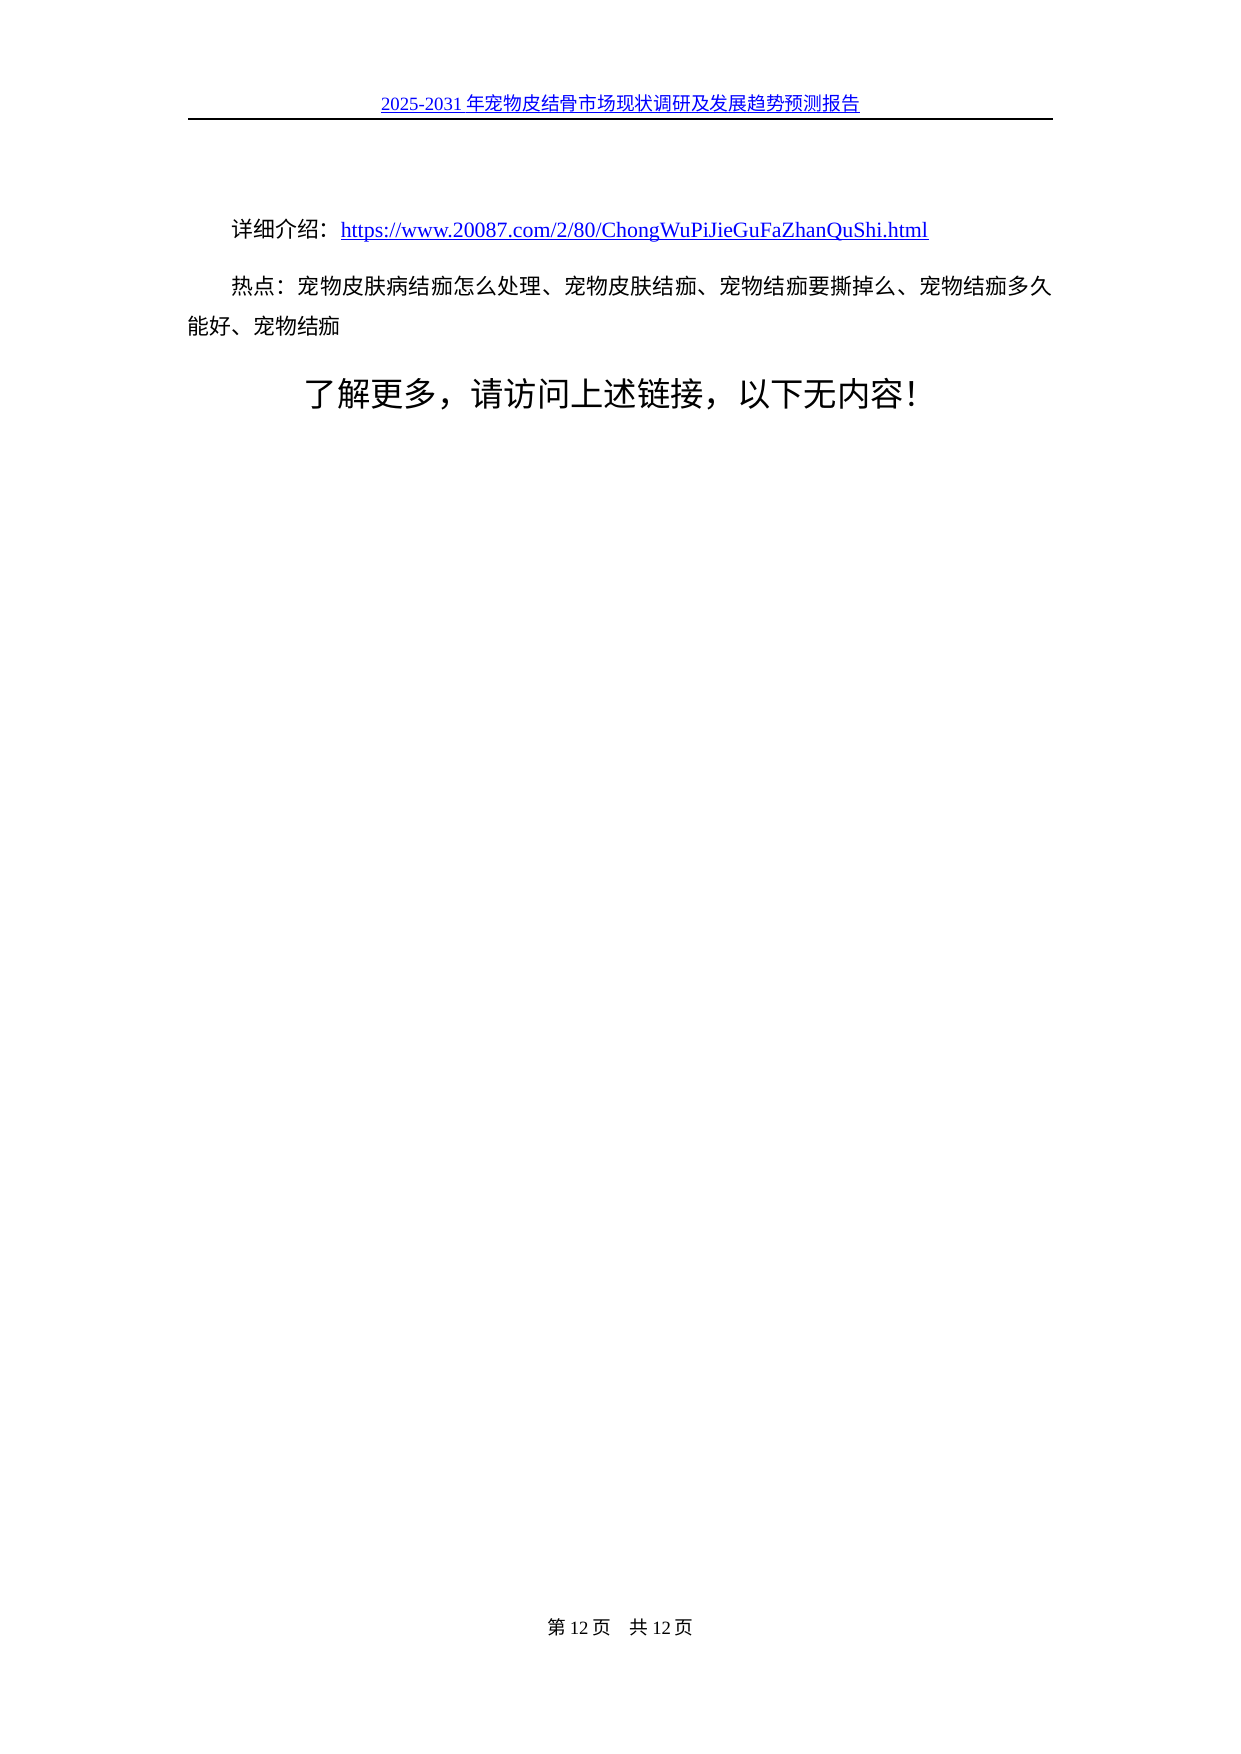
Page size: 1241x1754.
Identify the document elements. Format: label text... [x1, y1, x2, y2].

text 热点：宠物皮肤病结痂怎么处理、宠物皮肤结痂、宠物结痂要撕掉么、宠物结痂多久能好、宠物结痂 [187, 268, 1053, 341]
title 了解更多，请访问上述链接，以下无内容！ [187, 359, 1053, 424]
text 详细介绍：https://www.20087.com/2/80/ChongWuPiJieGuFaZhanQuShi.html [187, 212, 1053, 244]
